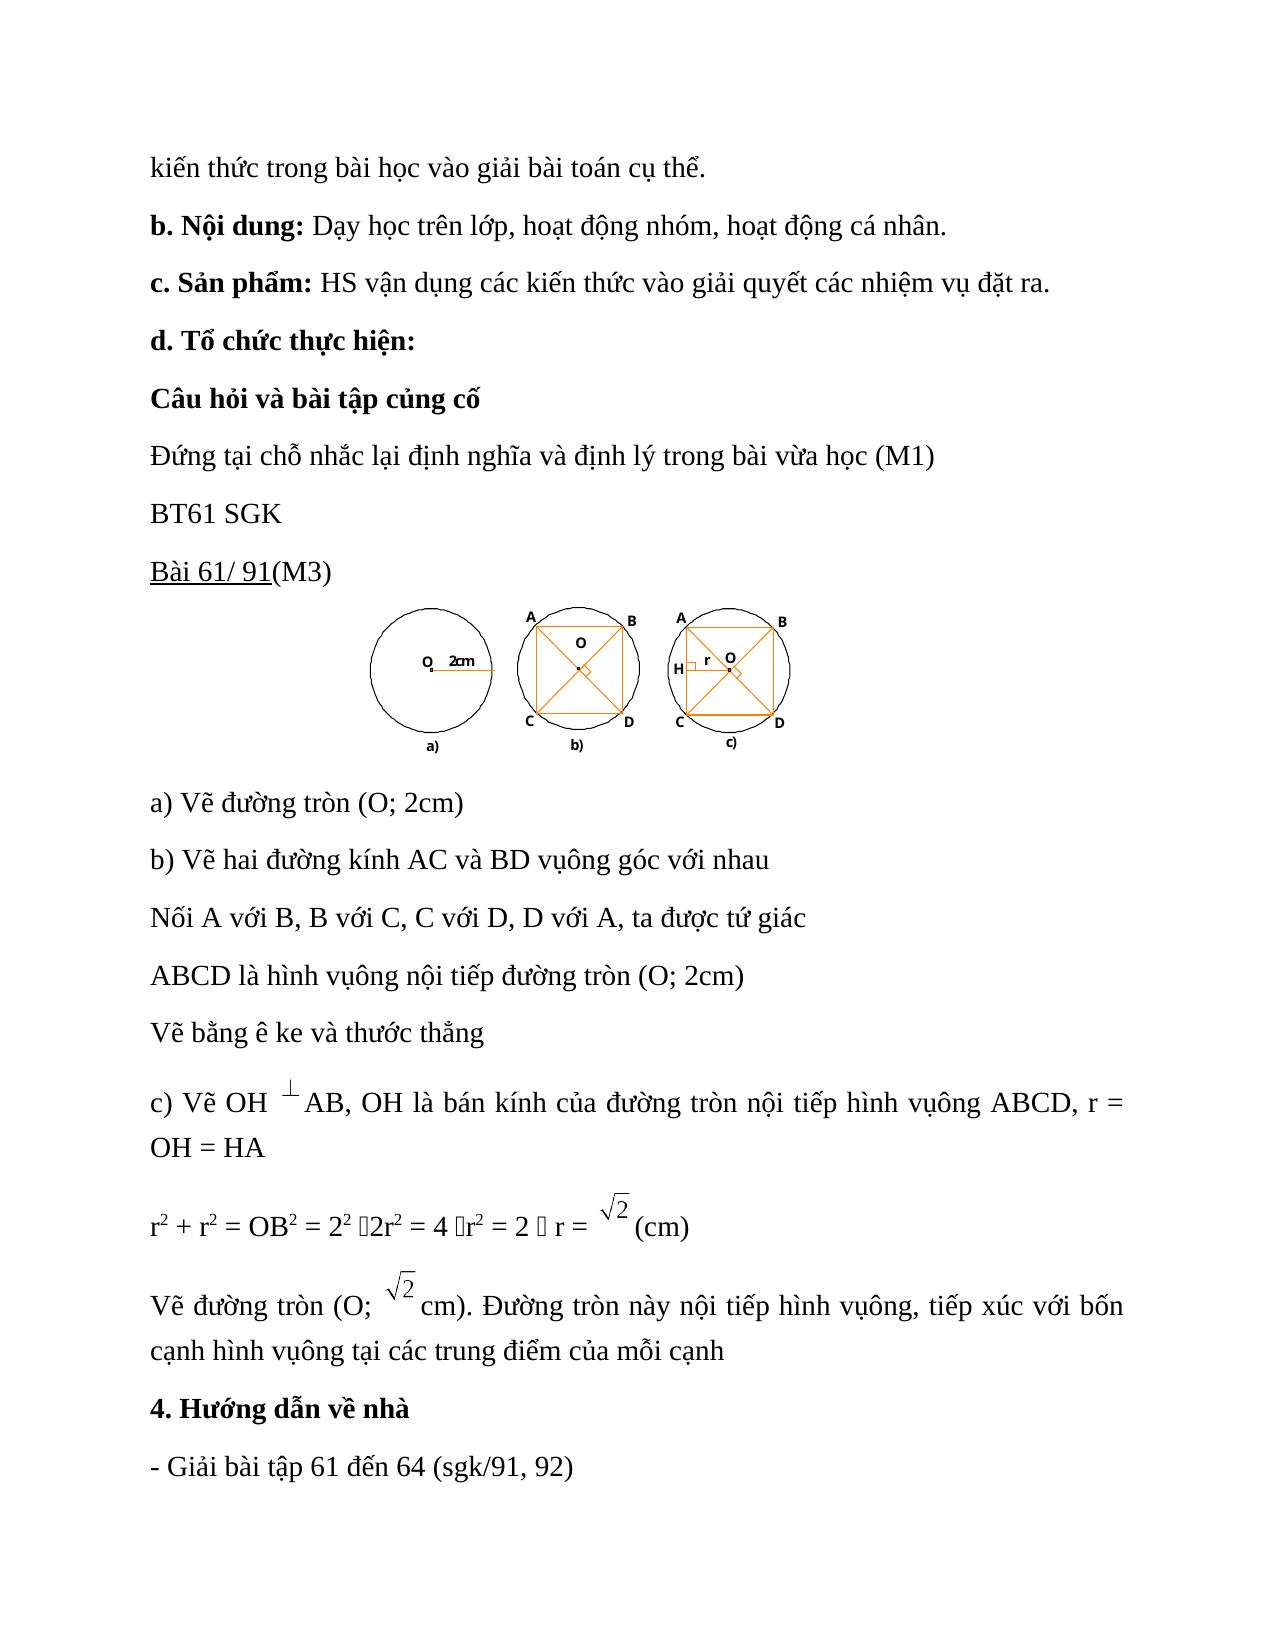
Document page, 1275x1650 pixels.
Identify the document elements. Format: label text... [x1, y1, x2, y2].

text BT61 SGK [150, 496, 1125, 530]
text d. Tổ chức thực hiện: [150, 323, 1125, 357]
text c. Sản phẩm: HS vận dụng các kiến thức vào giải quyết các nhiệm vụ đặt ra. [150, 265, 1125, 299]
text 4. Hướng dẫn về nhà [150, 1391, 1125, 1425]
text Bài 61/ 91(M3) [150, 554, 1125, 587]
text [150, 150, 1125, 183]
text c) Vẽ OH AB, OH là bán kính của đường tròn nội tiếp hình vụông ABCD, r = OH = HA [150, 1073, 1125, 1164]
text Vẽ bằng ê ke và thước thẳng [150, 1016, 1125, 1049]
text ABCD là hình vụông nội tiếp đường tròn (O; 2cm) [150, 958, 1125, 991]
text b) Vẽ hai đường kính AC và BD vụông góc với nhau [150, 842, 1125, 876]
text r2 + r2 = OB2 = 22 2r2 = 4 r2 = 2 r = (cm) [150, 1188, 1125, 1243]
text Nối A với B, B với C, C với D, D với A, ta được tứ giác [150, 900, 1125, 934]
text Câu hỏi và bài tập củng cố [150, 381, 1125, 414]
text - Giải bài tập 61 đến 64 (sgk/91, 92) [150, 1449, 1125, 1482]
text Vẽ đường tròn (O; cm). Đường tròn này nội tiếp hình vụông, tiếp xúc với bốn cạnh hình vụông tại các trung điểm của mỗi cạnh [150, 1267, 1125, 1367]
text Đứng tại chỗ nhắc lại định nghĩa và định lý trong bài vừa học (M1) [150, 438, 1125, 472]
text b. Nội dung: Dạy học trên lớp, hoạt động nhóm, hoạt động cá nhân. [150, 208, 1125, 241]
text a) Vẽ đường tròn (O; 2cm) [150, 785, 1125, 818]
